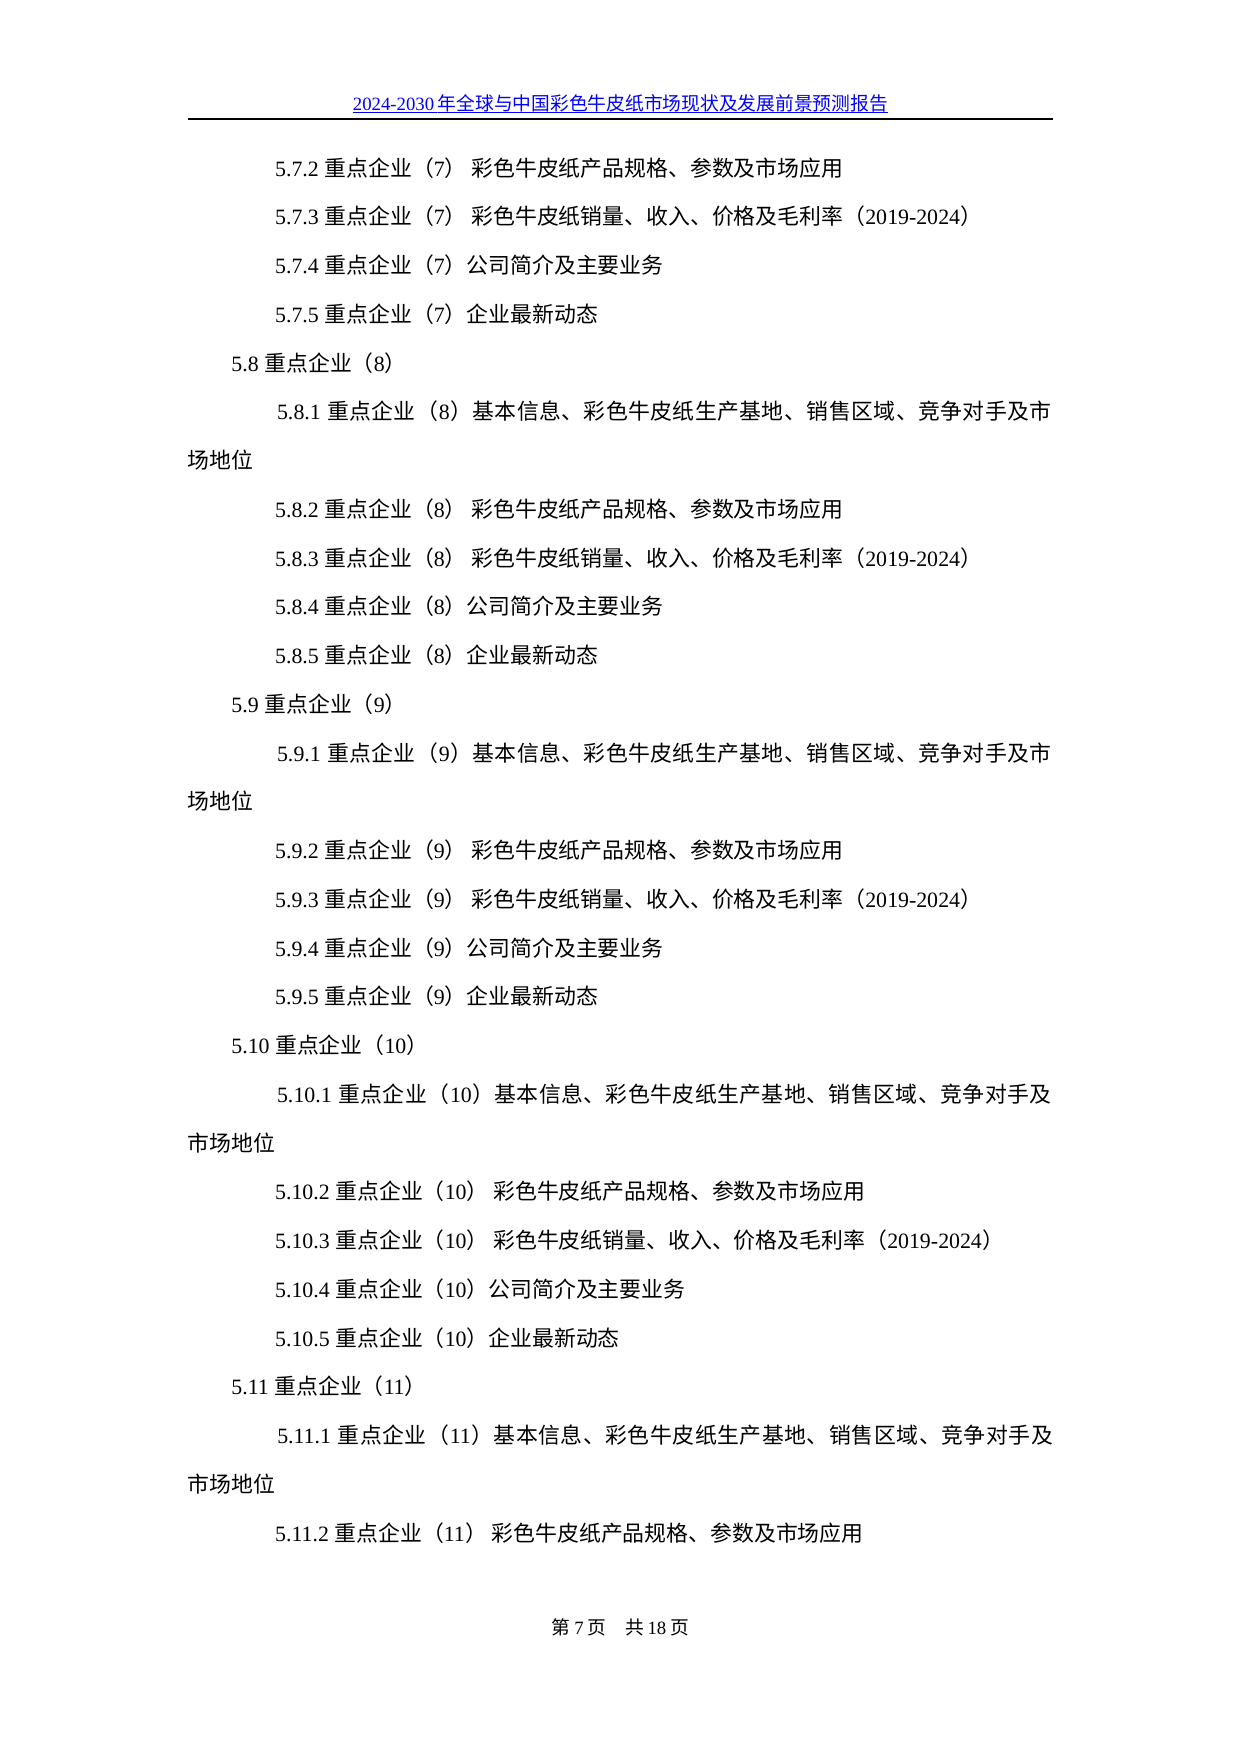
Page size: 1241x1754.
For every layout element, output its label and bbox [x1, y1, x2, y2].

text [187, 150, 1053, 1548]
